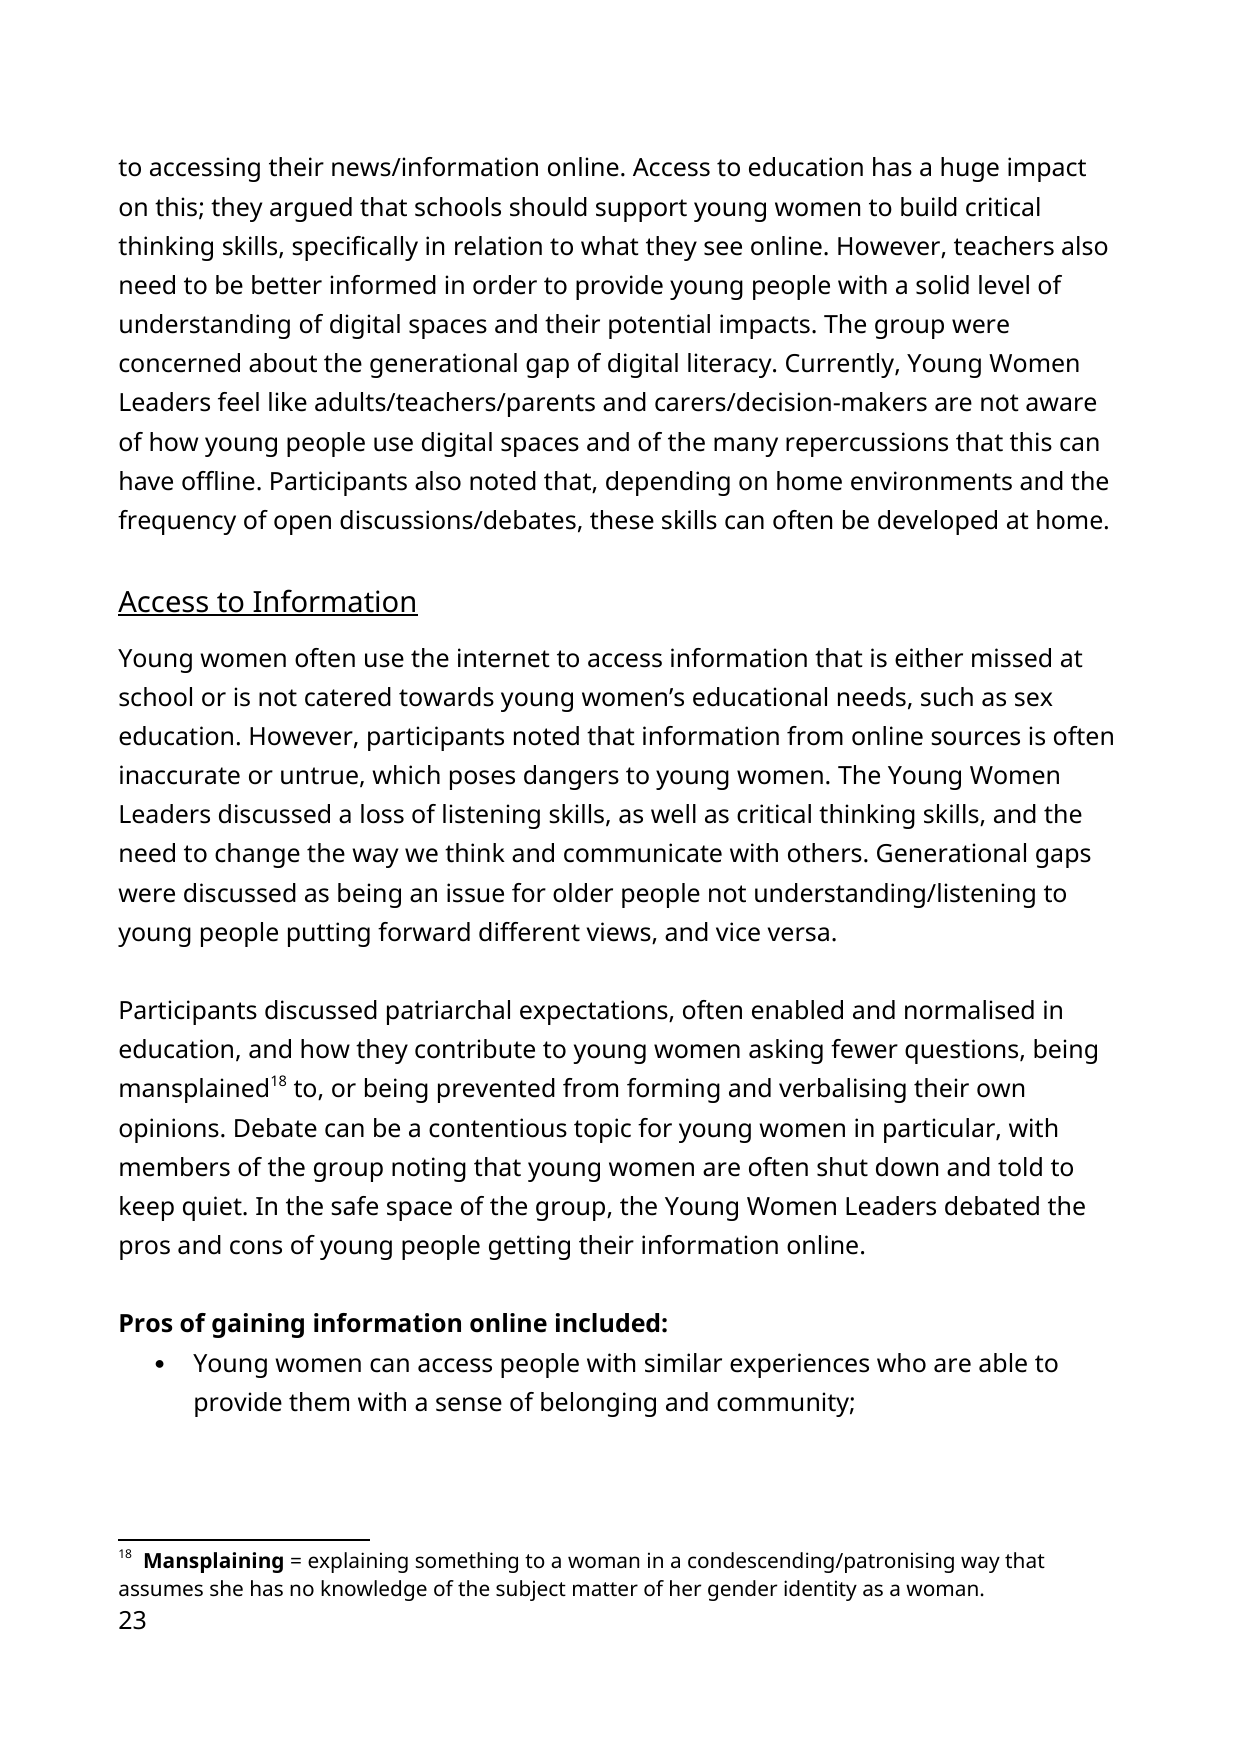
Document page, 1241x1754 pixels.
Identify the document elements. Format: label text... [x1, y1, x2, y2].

text Participants discussed patriarchal expectations, often enabled and normalised in education, and how they contribute to young women asking fewer questions, being mansplained to, or being prevented from forming and verbalising their own opinions. Debate can be a contentious topic for young women in particular, with members of the group noting that young women are often shut down and told to keep quiet. In the safe space of the group, the Young Women Leaders debated the pros and cons of young people getting their information online. [118, 993, 1122, 1262]
list Young women can access people with similar experiences who are able to provide them with a sense of belonging and community; [156, 1345, 1122, 1418]
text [118, 150, 1122, 537]
text Pros of gaining information online included: [118, 1306, 1122, 1340]
text Young women often use the internet to access information that is either missed at school or is not catered towards young women’s educational needs, such as sex education. However, participants noted that information from online sources is often inaccurate or untrue, which poses dangers to young women. The Young Women Leaders discussed a loss of listening skills, as well as critical thinking skills, and the need to change the way we think and communicate with others. Generational gaps were discussed as being an issue for older people not understanding/listening to young people putting forward different views, and vice versa. [118, 640, 1122, 948]
subtitle Access to Information [118, 581, 1122, 621]
